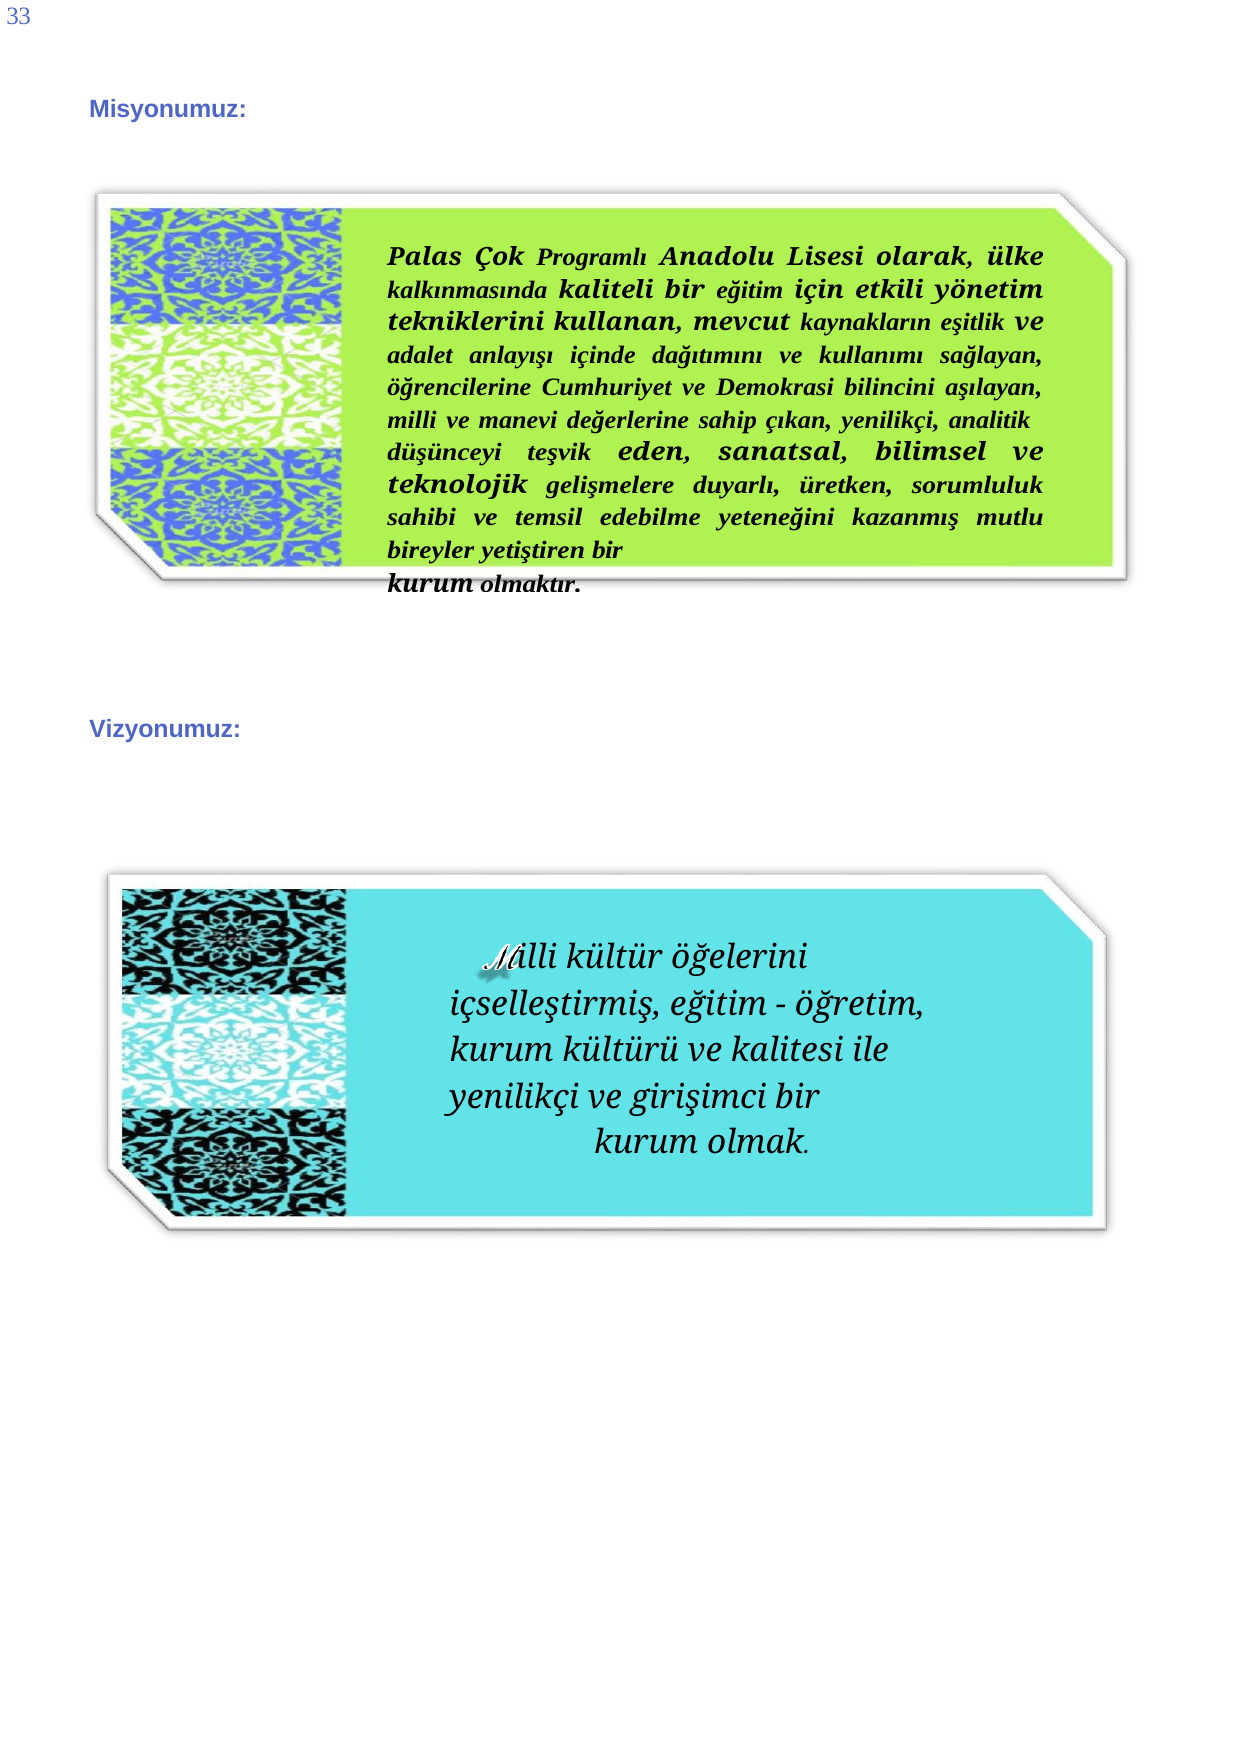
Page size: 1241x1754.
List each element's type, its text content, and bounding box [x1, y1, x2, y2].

picture [484, 581, 489, 591]
subtitle Misyonumuz: [89, 94, 1240, 122]
picture [95, 862, 1119, 1242]
picture [526, 581, 531, 590]
picture [462, 581, 467, 592]
subtitle Vizyonumuz: [89, 714, 1240, 743]
picture [397, 580, 405, 592]
picture [84, 181, 1139, 592]
